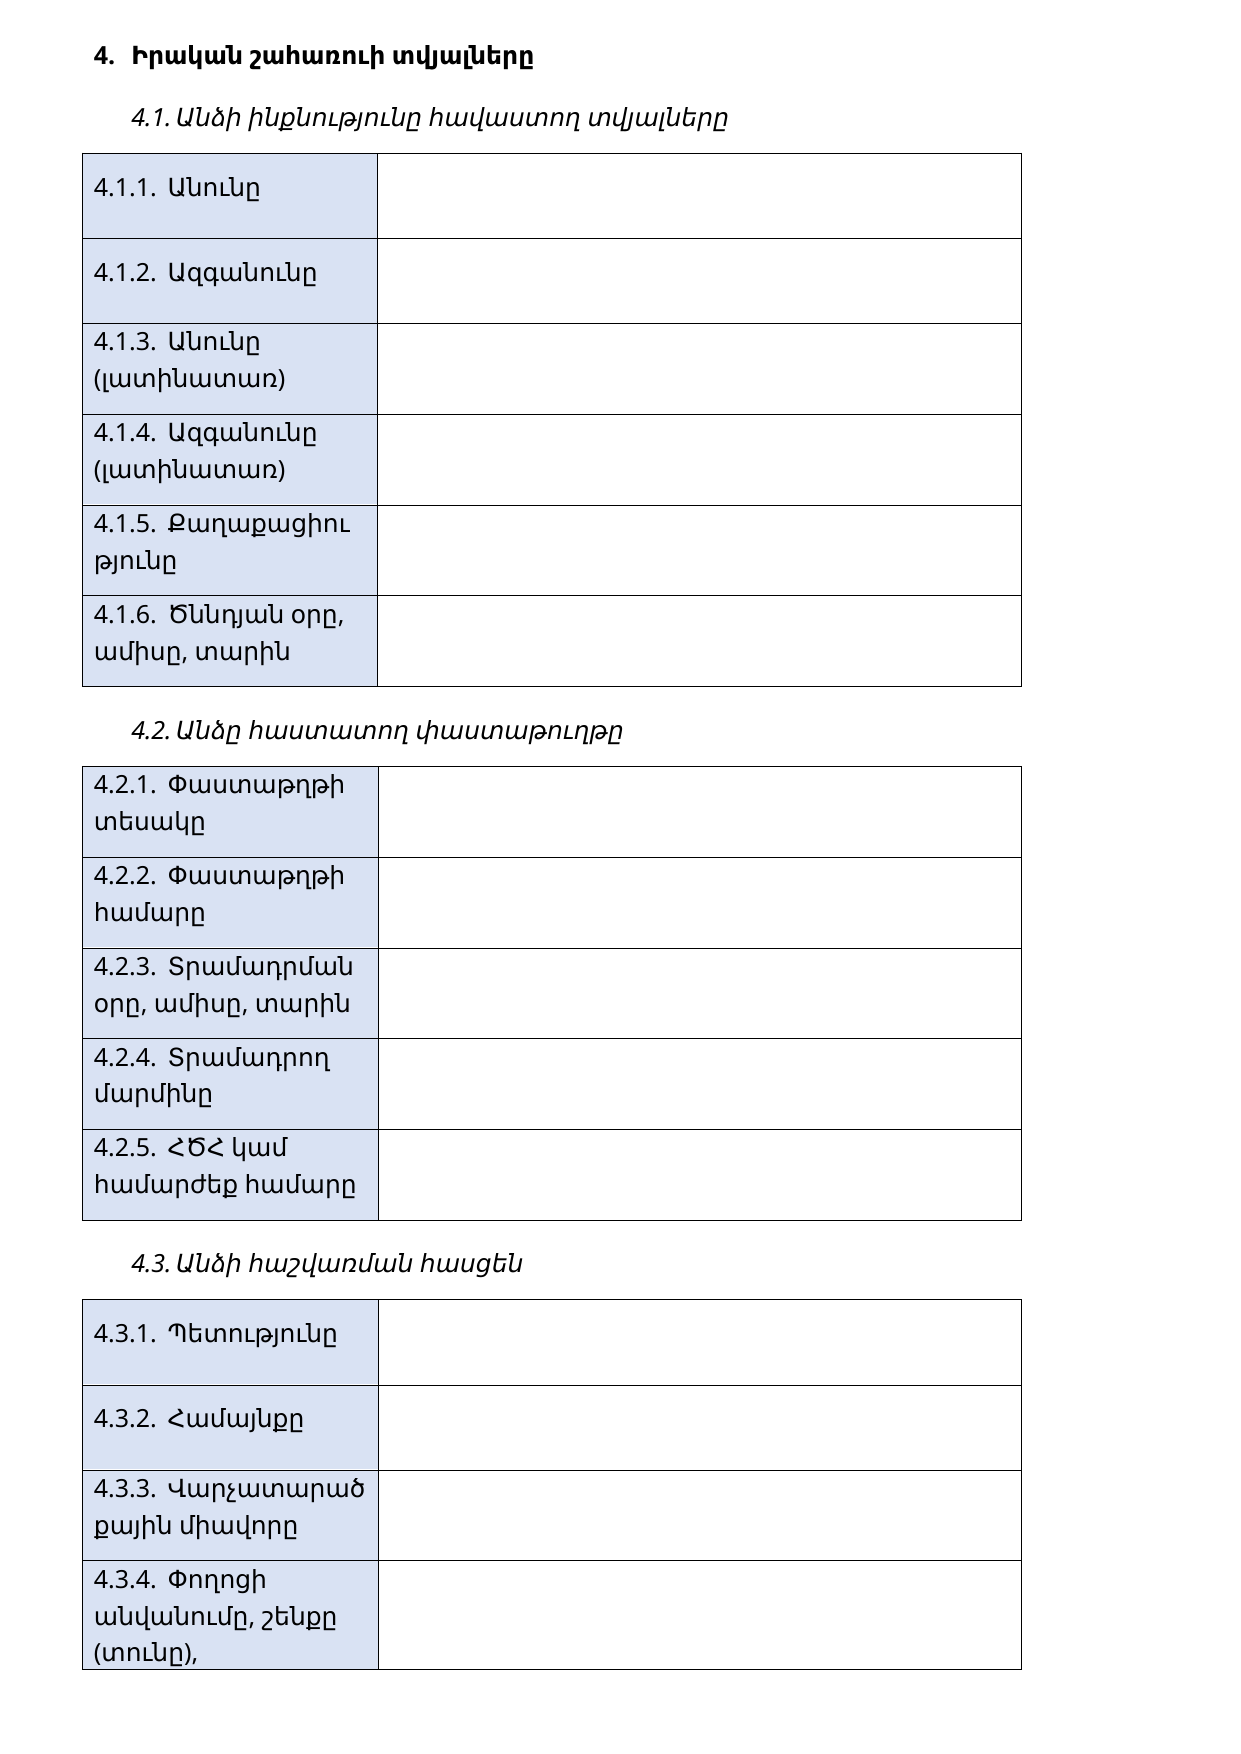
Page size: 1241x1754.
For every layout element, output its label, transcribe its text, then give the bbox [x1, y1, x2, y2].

table_cell Համայնքը [83, 1386, 378, 1469]
table_cell [379, 949, 1021, 1038]
table_header Փաստաթղթի տեսակը [83, 767, 378, 857]
table_cell [379, 1471, 1021, 1560]
table_cell [378, 324, 1021, 414]
table_cell ՀԾՀ կամ համարժեք համարը [83, 1130, 378, 1220]
list Անձի ինքնությունը հավաստող տվյալները [131, 99, 1171, 133]
table_cell Տրամադրման օրը, ամիսը, տարին [83, 949, 378, 1038]
table_cell [378, 239, 1021, 323]
table_cell Քաղաքացիությունը [83, 506, 377, 595]
table_cell Անունը (լատինատառ) [83, 324, 377, 414]
table_header [379, 767, 1021, 857]
table_header [378, 154, 1021, 238]
table_header Անունը [83, 154, 377, 238]
table_cell [379, 1561, 1021, 1669]
table_cell Վարչատարածքային միավորը [83, 1471, 378, 1560]
list Անձը հաստատող փաստաթուղթը [131, 712, 1171, 746]
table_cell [83, 1561, 378, 1669]
table_cell [378, 415, 1021, 504]
table_cell [379, 1130, 1021, 1220]
table_cell [378, 596, 1021, 686]
table_cell [379, 858, 1021, 947]
table_cell Ազգանունը [83, 239, 377, 323]
list Անձի հաշվառման հասցեն [131, 1246, 1171, 1280]
table_cell Ազգանունը (լատինատառ) [83, 415, 377, 504]
table_cell [379, 1039, 1021, 1129]
table_cell Փաստաթղթի համարը [83, 858, 378, 947]
table_header [379, 1300, 1021, 1384]
table_cell [378, 506, 1021, 595]
table_cell Տրամադրող մարմինը [83, 1039, 378, 1129]
table_header Պետությունը [83, 1300, 378, 1384]
list Իրական շահառուի տվյալները [94, 37, 1171, 72]
table_cell Ծննդյան օրը, ամիսը, տարին [83, 596, 377, 686]
table_cell [379, 1386, 1021, 1469]
